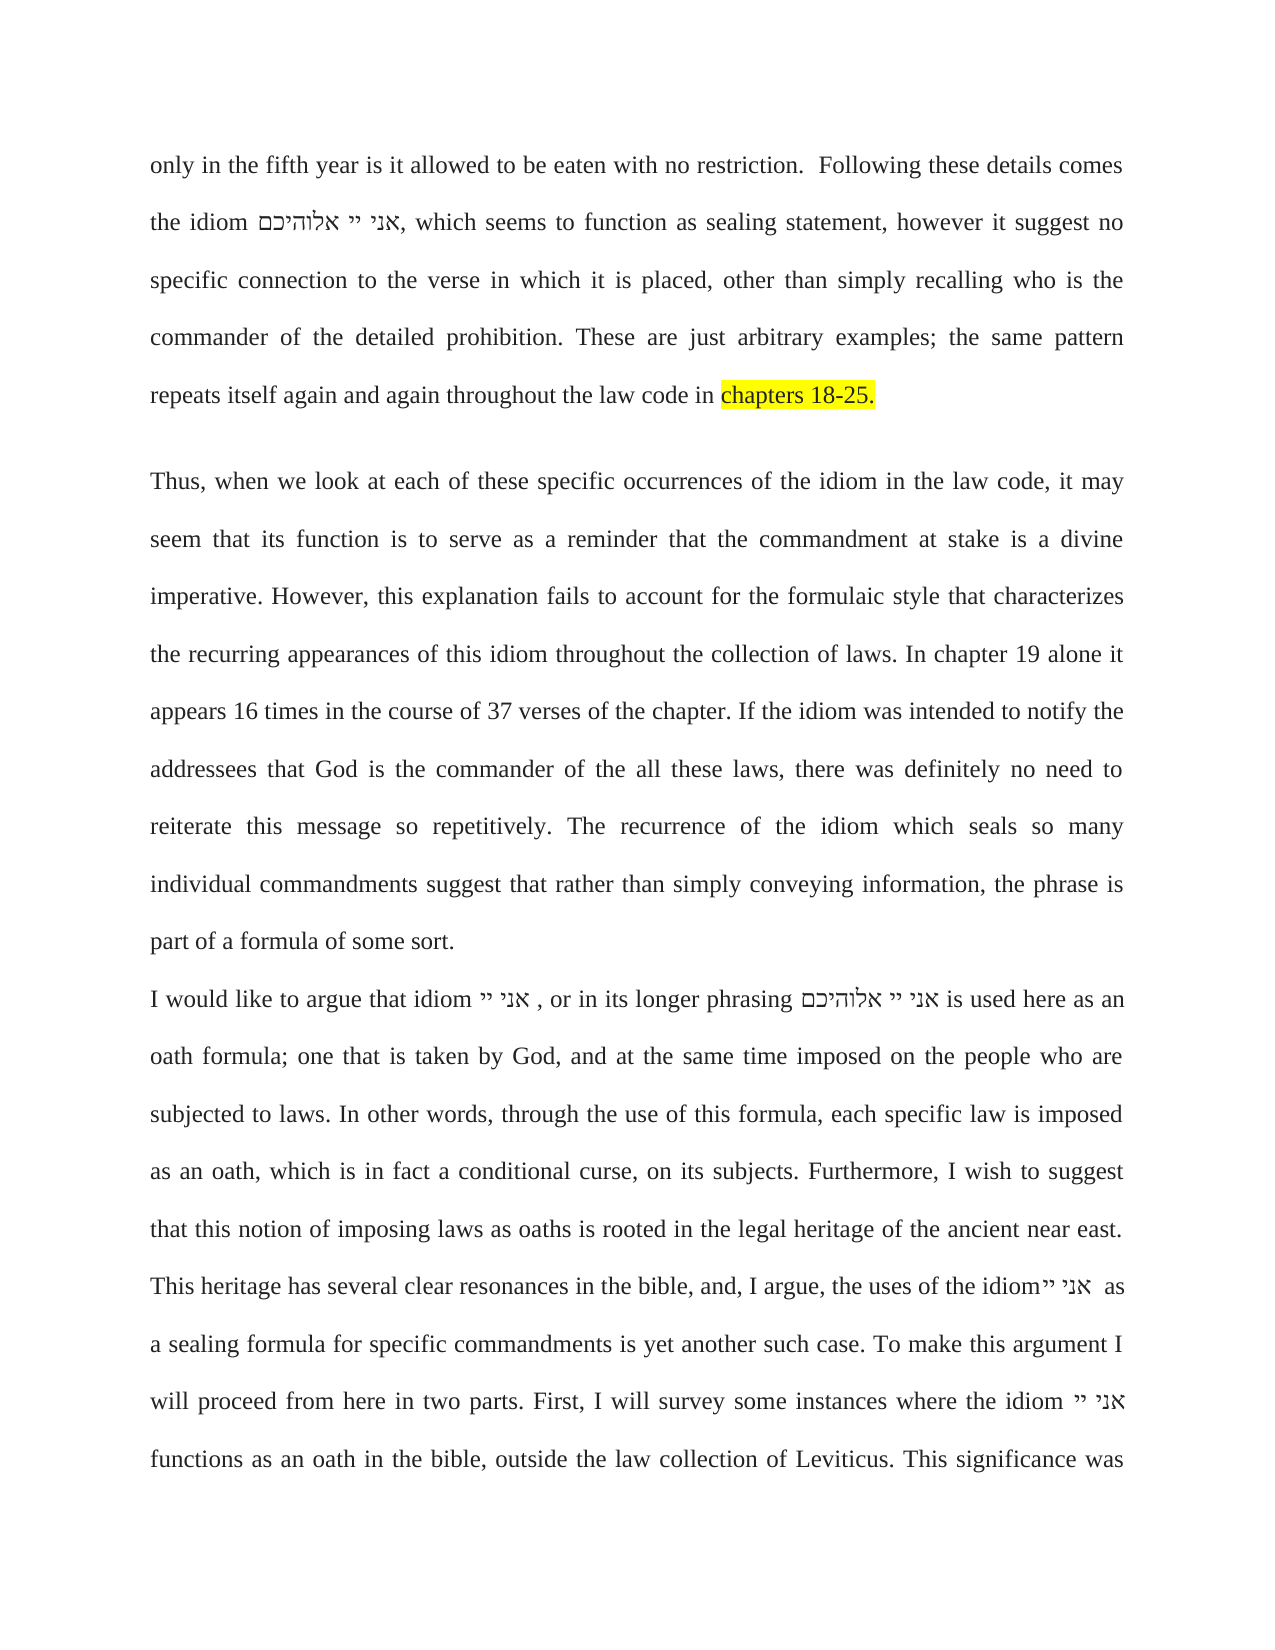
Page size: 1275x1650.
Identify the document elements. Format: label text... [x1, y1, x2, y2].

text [150, 150, 1125, 409]
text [150, 984, 1125, 1472]
text Thus, when we look at each of these specific occurrences of the idiom in the law code, it may seem that its function is to serve as a reminder that the commandment at stake is a divine imperative. However, this explanation fails to account for the formulaic style that characterizes the recurring appearances of this idiom throughout the collection of laws. In chapter 19 alone it appears 16 times in the course of 37 verses of the chapter. If the idiom was intended to notify the addressees that God is the commander of the all these laws, there was definitely no need to reiterate this message so repetitively. The recurrence of the idiom which seals so many individual commandments suggest that rather than simply conveying information, the phrase is part of a formula of some sort. [150, 466, 1125, 955]
